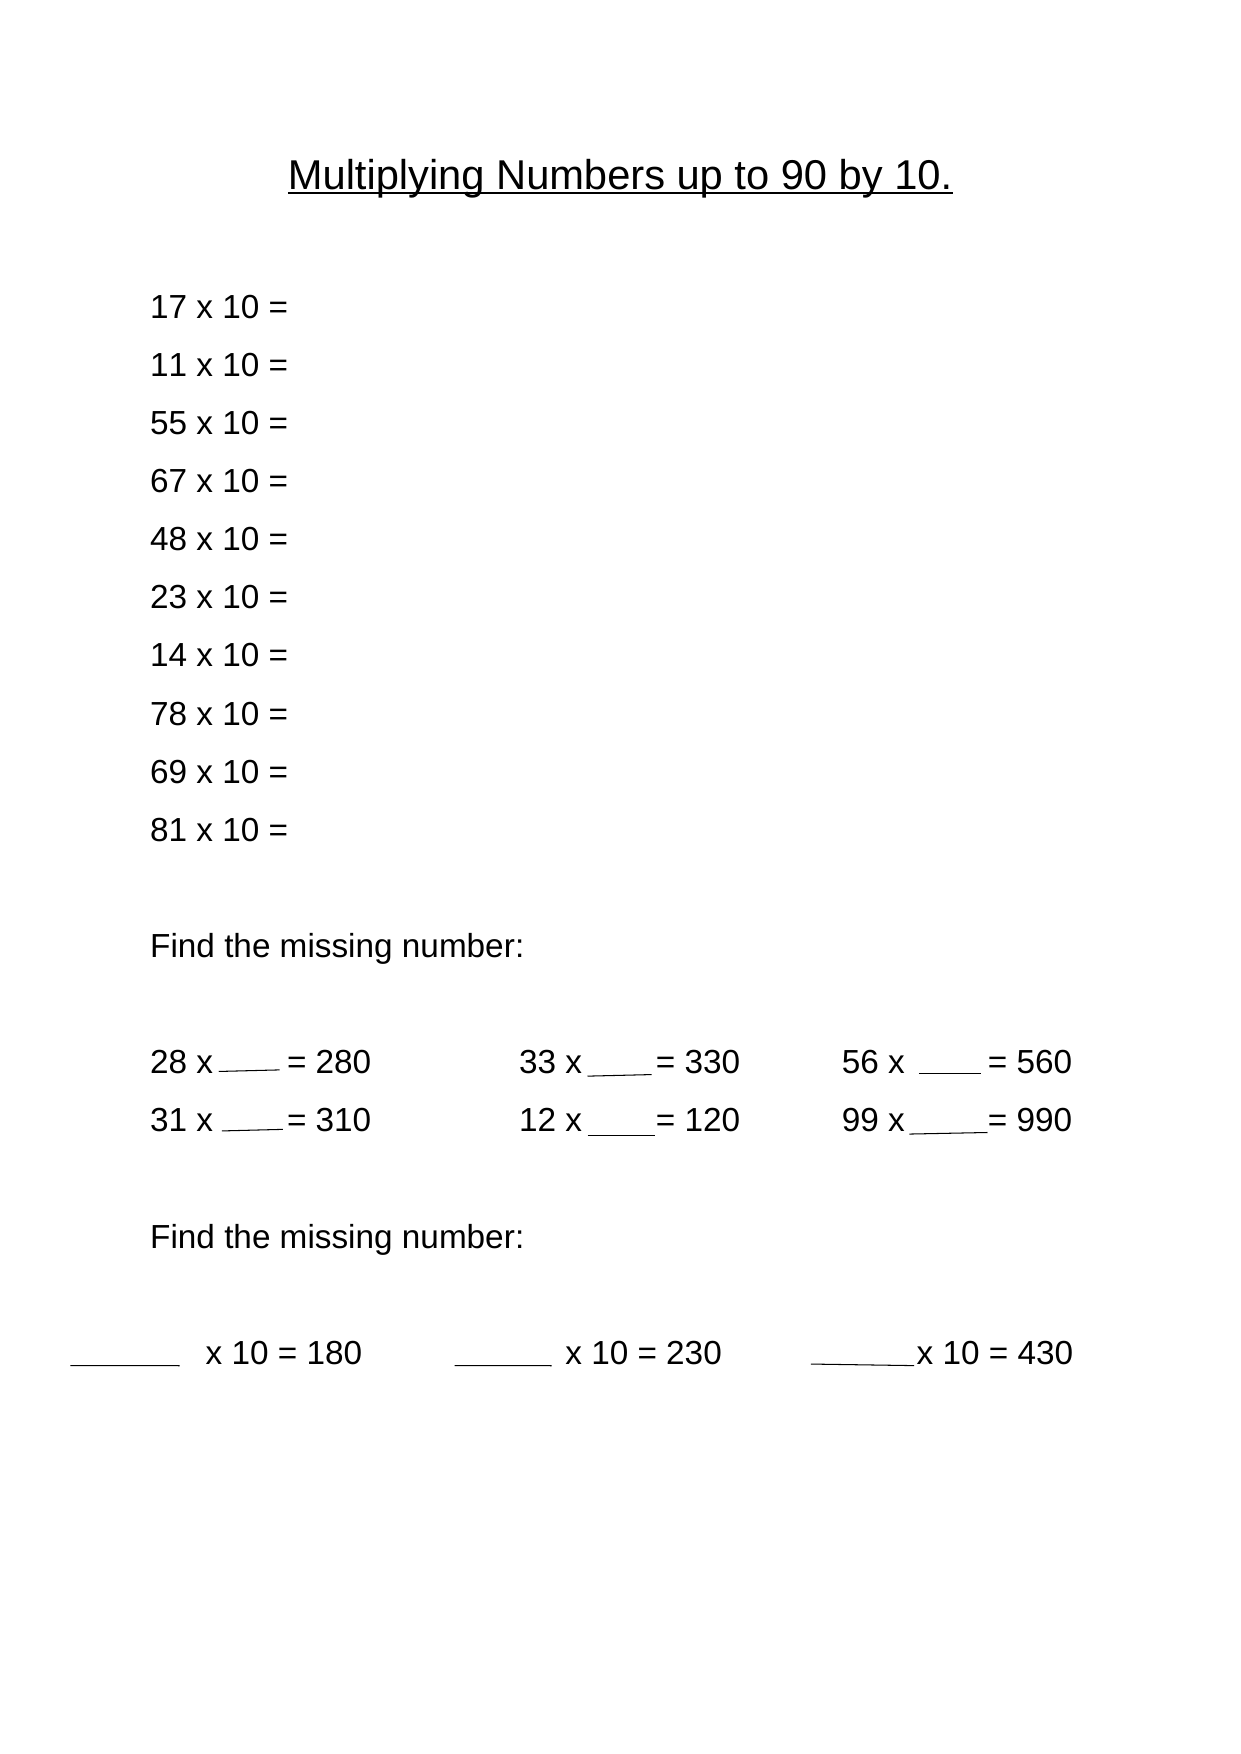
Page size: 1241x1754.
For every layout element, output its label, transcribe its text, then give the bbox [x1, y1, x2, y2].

text 81 x 10 = [150, 810, 1090, 848]
text 31 x = 310 12 x = 120 99 x = 990 [150, 1100, 1090, 1139]
text Multiplying Numbers up to 90 by 10. [150, 150, 1090, 198]
text 11 x 10 = [150, 345, 1090, 383]
text Find the missing number: [150, 926, 1090, 964]
text Find the missing number: [150, 1217, 1090, 1255]
text 55 x 10 = [150, 403, 1090, 441]
text 17 x 10 = [150, 287, 1090, 325]
text 67 x 10 = [150, 461, 1090, 499]
text 48 x 10 = [150, 519, 1090, 558]
text 78 x 10 = [150, 693, 1090, 732]
text 23 x 10 = [150, 577, 1090, 616]
text 14 x 10 = [150, 635, 1090, 674]
text 69 x 10 = [150, 752, 1090, 790]
text 28 x = 280 33 x = 330 56 x = 560 [150, 1042, 1090, 1081]
text x 10 = 180 x 10 = 230 x 10 = 430 [150, 1333, 1090, 1371]
